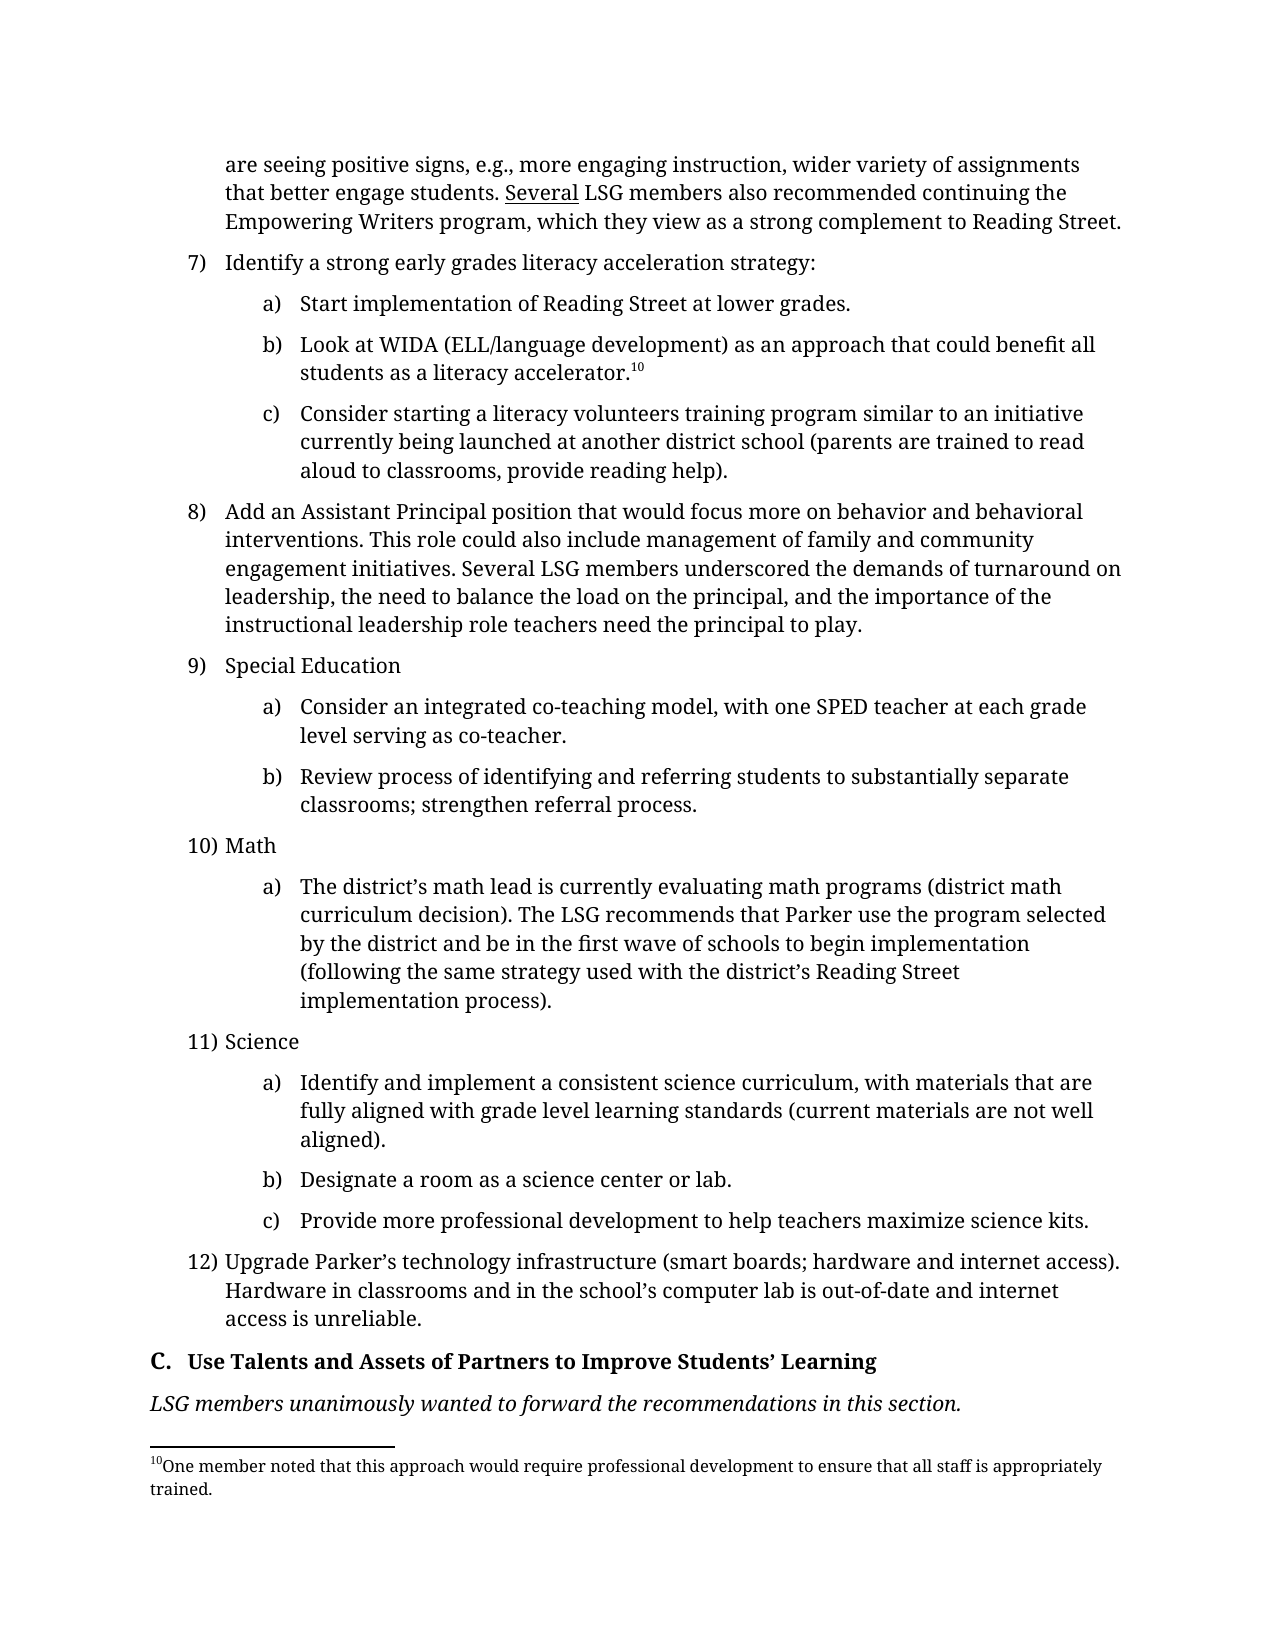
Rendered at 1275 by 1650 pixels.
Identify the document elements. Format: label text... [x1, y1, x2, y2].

list Add an Assistant Principal position that would focus more on behavior and behavioral interventions. This role could also include management of family and community engagement initiatives. Several LSG members underscored the demands of turnaround on leadership, the need to balance the load on the principal, and the importance of the instructional leadership role teachers need the principal to play. [187, 497, 1125, 639]
list Provide more professional development to help teachers maximize science kits. [262, 1207, 1125, 1235]
list Start implementation of Reading Street at lower grades. [262, 289, 1125, 317]
list Review process of identifying and referring students to substantially separate classrooms; strengthen referral process. [262, 762, 1125, 819]
list The district’s math lead is currently evaluating math programs (district math curriculum decision). The LSG recommends that Parker use the program selected by the district and be in the first wave of schools to begin implementation (following the same strategy used with the district’s Reading Street implementation process). [262, 872, 1125, 1014]
list Special Education [187, 652, 1125, 680]
list Look at WIDA (ELL/language development) as an approach that could benefit all students as a literacy accelerator. [262, 330, 1125, 387]
list Consider starting a literacy volunteers training program similar to an initiative currently being launched at another district school (parents are trained to read aloud to classrooms, provide reading help). [262, 399, 1125, 484]
list Identify a strong early grades literacy acceleration strategy: [187, 248, 1125, 276]
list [187, 150, 1125, 235]
list Math [187, 831, 1125, 860]
list Designate a room as a science center or lab. [262, 1166, 1125, 1194]
list Upgrade Parker’s technology infrastructure (smart boards; hardware and internet access). Hardware in classrooms and in the school’s computer lab is out-of-date and internet access is unreliable. [187, 1247, 1125, 1333]
list Use Talents and Assets of Partners to Improve Students’ Learning [150, 1345, 1125, 1377]
list Science [187, 1027, 1125, 1055]
text LSG members unanimously wanted to forward the recommendations in this section. [150, 1389, 1125, 1417]
list Consider an integrated co-teaching model, with one SPED teacher at each grade level serving as co-teacher. [262, 692, 1125, 749]
list Identify and implement a consistent science curriculum, with materials that are fully aligned with grade level learning standards (current materials are not well aligned). [262, 1068, 1125, 1153]
